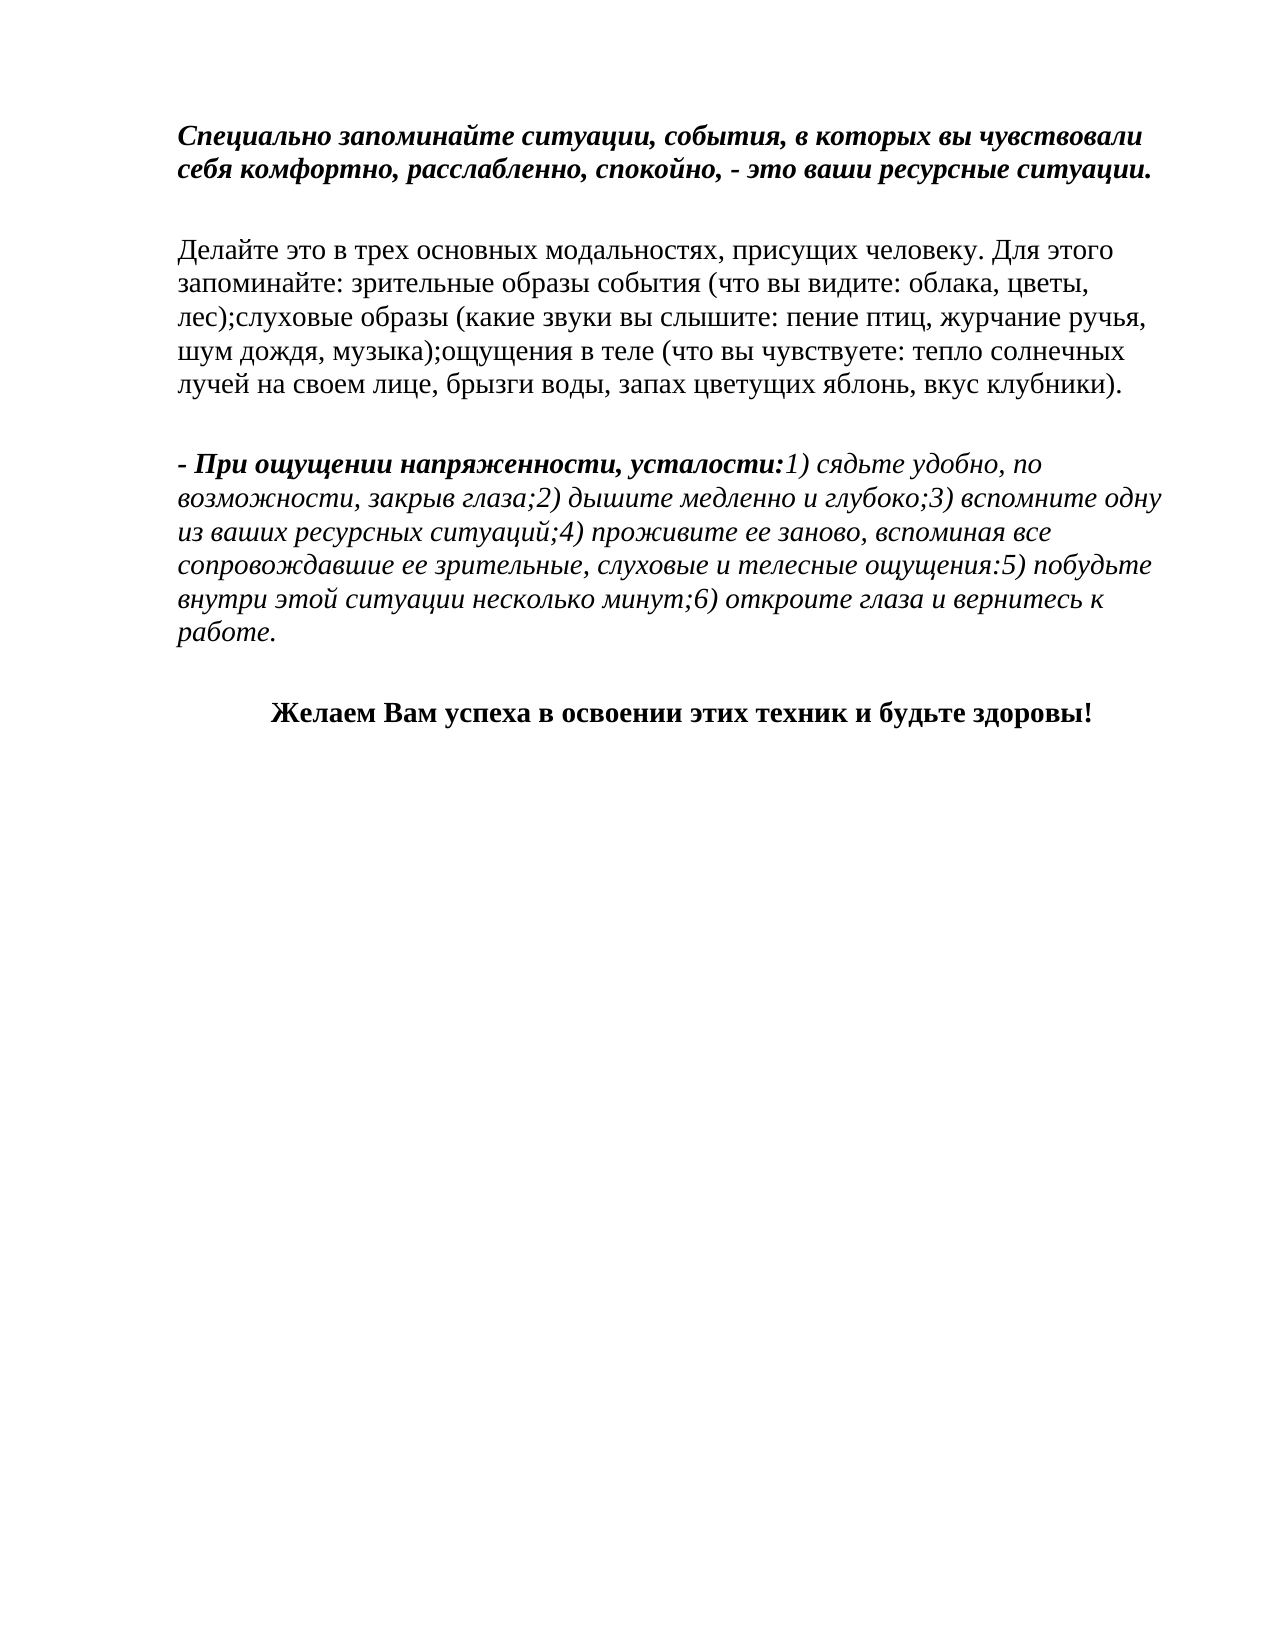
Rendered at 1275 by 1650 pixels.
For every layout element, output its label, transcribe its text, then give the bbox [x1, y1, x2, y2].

text Специально запоминайте ситуации, события, в которых вы чувствовали себя комфортно, расслабленно, спокойно, - это ваши ресурсные ситуации. [177, 118, 1186, 185]
text Желаем Вам успеха в освоении этих техник и будьте здоровы! [177, 695, 1186, 728]
text Делайте это в трех основных модальностях, присущих человеку. Для этого запоминайте: зрительные образы события (что вы видите: облака, цветы, лес);слуховые образы (какие звуки вы слышите: пение птиц, журчание ручья, шум дождя, музыка);ощущения в теле (что вы чувствуете: тепло солнечных лучей на своем лице, брызги воды, запах цветущих яблонь, вкус клубники). [177, 232, 1186, 400]
text - При ощущении напряженности, усталости:1) сядьте удобно, по возможности, закрыв глаза;2) дышите медленно и глубоко;3) вспомните одну из ваших ресурсных ситуаций;4) проживите ее заново, вспоминая все сопровождавшие ее зрительные, слуховые и телесные ощущения:5) побудьте внутри этой ситуации несколько минут;6) откроите глаза и вернитесь к работе. [177, 447, 1186, 648]
